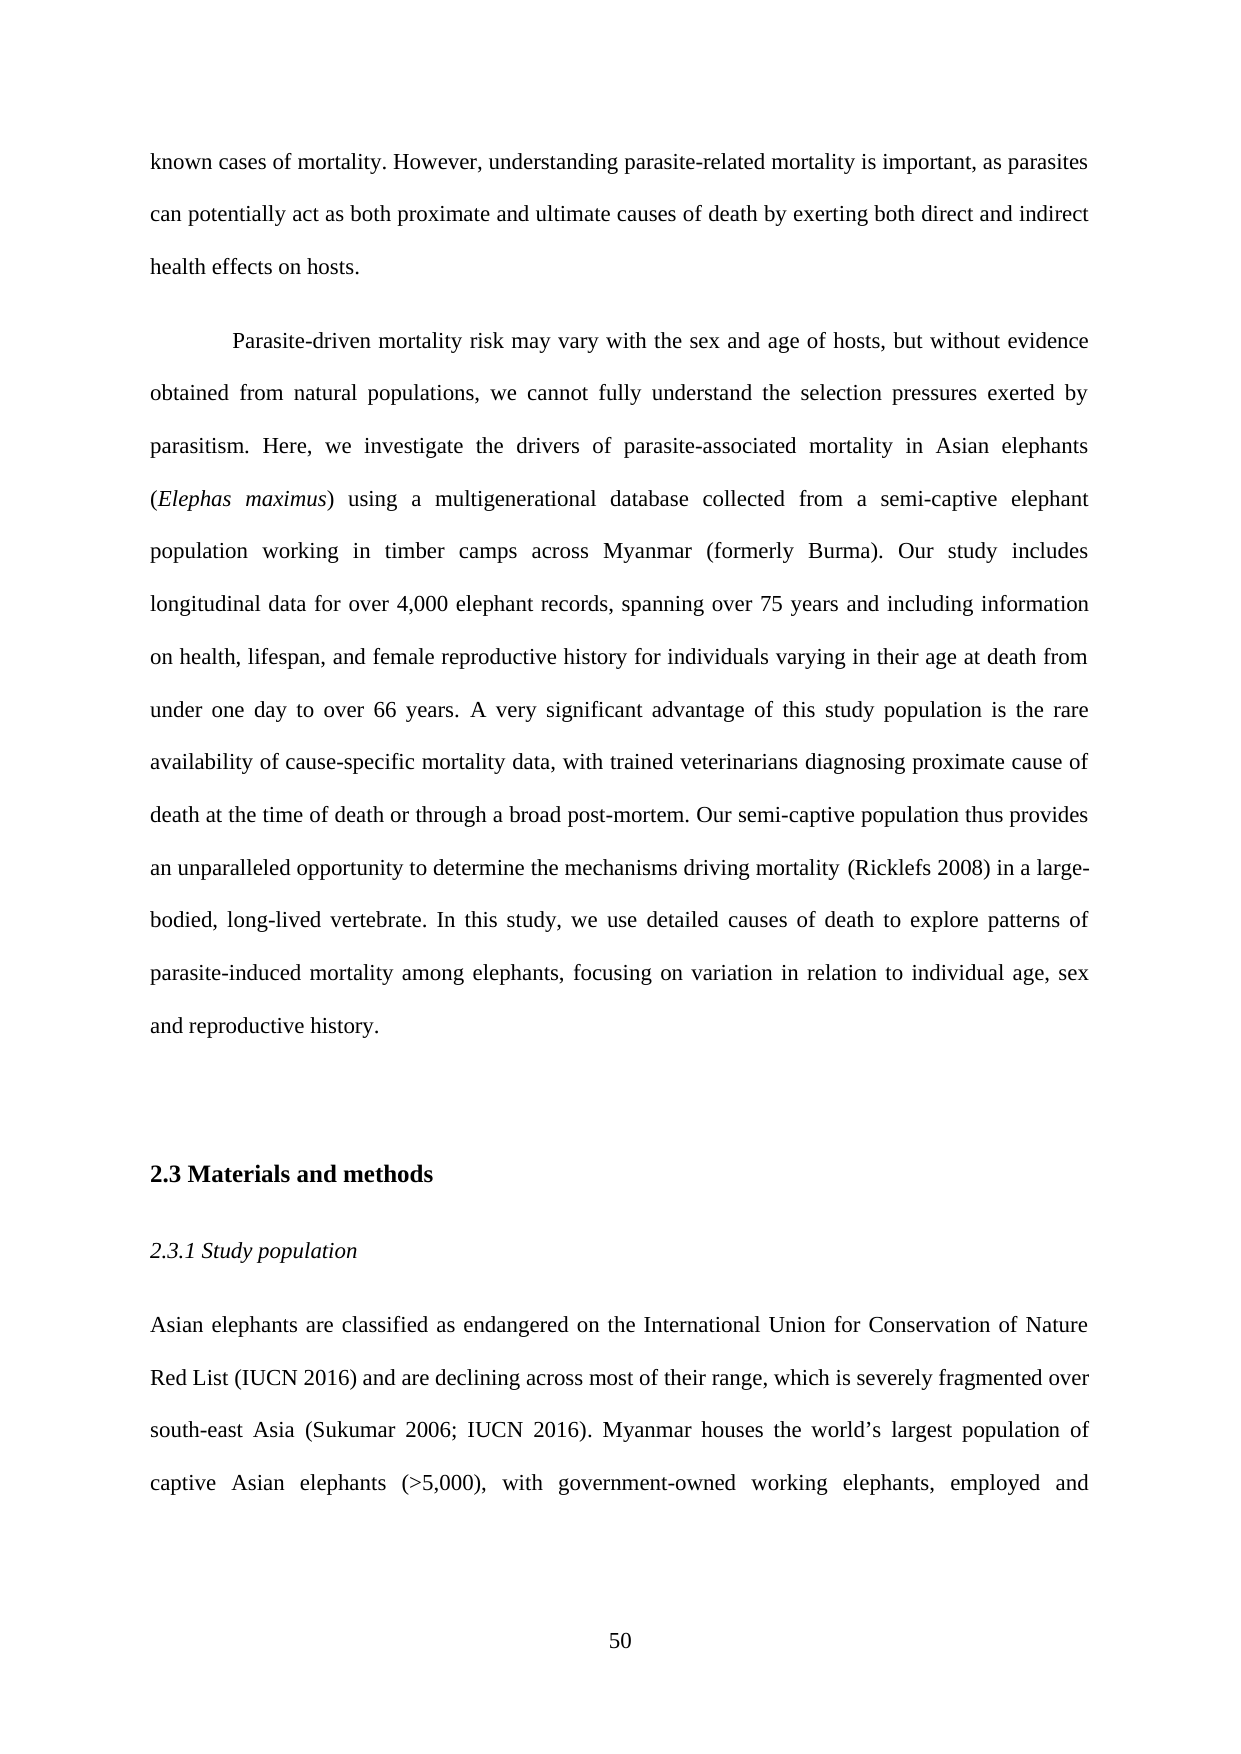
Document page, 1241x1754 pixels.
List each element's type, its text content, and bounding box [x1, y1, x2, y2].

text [150, 148, 1090, 279]
text Parasite-driven mortality risk may vary with the sex and age of hosts, but without evidence obtained from natural populations, we cannot fully understand the selection pressures exerted by parasitism. Here, we investigate the drivers of parasite-associated mortality in Asian elephants (Elephas maximus) using a multigenerational database collected from a semi-captive elephant population working in timber camps across Myanmar (formerly Burma). Our study includes longitudinal data for over 4,000 elephant records, spanning over 75 years and including information on health, lifespan, and female reproductive history for individuals varying in their age at death from under one day to over 66 years. A very significant advantage of this study population is the rare availability of cause-specific mortality data, with trained veterinarians diagnosing proximate cause of death at the time of death or through a broad post-mortem. Our semi-captive population thus provides an unparalleled opportunity to determine the mechanisms driving mortality (Ricklefs 2008) in a large-bodied, long-lived vertebrate. In this study, we use detailed causes of death to explore patterns of parasite-induced mortality among elephants, focusing on variation in relation to individual age, sex and reproductive history. [150, 327, 1090, 1038]
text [150, 1311, 1090, 1495]
text 2.3 Materials and methods [150, 1159, 1090, 1188]
text 2.3.1 Study population [150, 1237, 1090, 1264]
